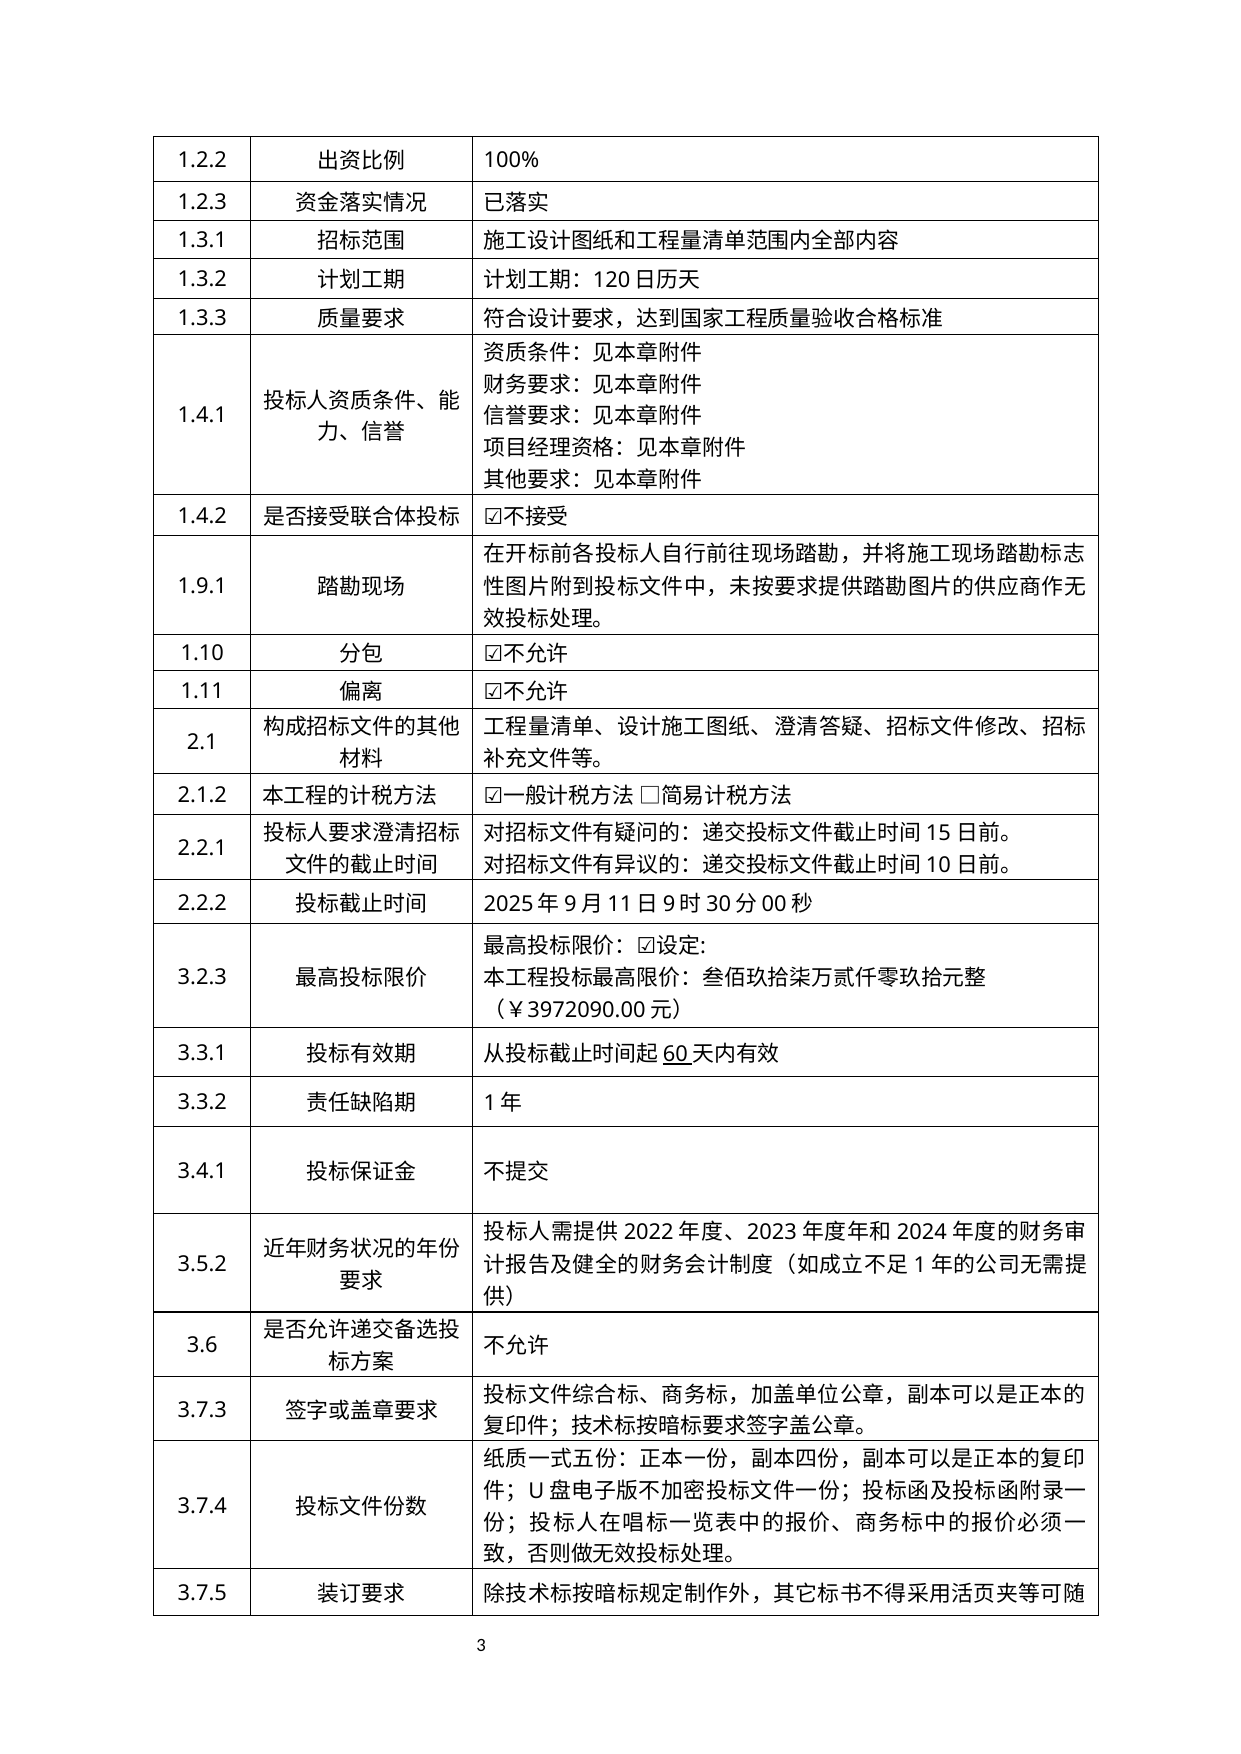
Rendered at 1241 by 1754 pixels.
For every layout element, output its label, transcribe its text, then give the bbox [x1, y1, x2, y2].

table_cell 资质条件：见本章附件 财务要求：见本章附件 信誉要求：见本章附件 项目经理资格：见本章附件 其他要求：见本章附件 [473, 335, 1098, 493]
table_cell 1.2.2 [154, 137, 250, 181]
table_cell 3.7.3 [154, 1377, 250, 1440]
table_cell 符合设计要求，达到国家工程质量验收合格标准 [473, 299, 1098, 334]
table_cell 已落实 [473, 182, 1098, 220]
table_cell 投标文件综合标、商务标，加盖单位公章，副本可以是正本的复印件；技术标按暗标要求签字盖公章。 [473, 1377, 1098, 1440]
table_cell 出资比例 [251, 137, 472, 181]
table_cell 3.3.1 [154, 1028, 250, 1076]
table_cell 投标人资质条件、能力、信誉 [251, 335, 472, 493]
table_cell 签字或盖章要求 [251, 1377, 472, 1440]
table_cell 1.4.1 [154, 335, 250, 493]
table_cell 偏离 [251, 671, 472, 708]
table_cell 投标人要求澄清招标文件的截止时间 [251, 815, 472, 879]
table_cell 2.1 [154, 709, 250, 773]
table_cell 1.3.2 [154, 259, 250, 297]
table_cell 近年财务状况的年份要求 [251, 1214, 472, 1311]
table_cell 构成招标文件的其他材料 [251, 709, 472, 773]
table_cell 1.4.2 [154, 495, 250, 535]
table_cell 分包 [251, 635, 472, 670]
table_cell 3.4.1 [154, 1127, 250, 1213]
table_cell 100% [473, 137, 1098, 181]
table_cell 3.2.3 [154, 924, 250, 1027]
table_cell 工程量清单、设计施工图纸、澄清答疑、招标文件修改、招标补充文件等。 [473, 709, 1098, 773]
table_cell 3.7.5 [154, 1569, 250, 1615]
table_cell ☑一般计税方法 □简易计税方法 [473, 774, 1098, 814]
table_cell 质量要求 [251, 299, 472, 334]
table_cell 1.3.1 [154, 221, 250, 258]
table_cell 不提交 [473, 1127, 1098, 1213]
table_cell 投标保证金 [251, 1127, 472, 1213]
table_cell 3.6 [154, 1313, 250, 1376]
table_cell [473, 1569, 1098, 1615]
table_cell 1年 [473, 1077, 1098, 1126]
table_cell 从投标截止时间起60天内有效 [473, 1028, 1098, 1076]
table_cell 是否接受联合体投标 [251, 495, 472, 535]
table_cell 责任缺陷期 [251, 1077, 472, 1126]
table_cell 对招标文件有疑问的：递交投标文件截止时间 15 日前。 对招标文件有异议的：递交投标文件截止时间 10 日前。 [473, 815, 1098, 879]
table_cell 踏勘现场 [251, 536, 472, 633]
table_cell 投标人需提供2022年度、2023年度年和2024年度的财务审计报告及健全的财务会计制度（如成立不足1年的公司无需提供） [473, 1214, 1098, 1311]
table_cell 1.2.3 [154, 182, 250, 220]
table_cell 本工程的计税方法 [251, 774, 472, 814]
table_cell 施工设计图纸和工程量清单范围内全部内容 [473, 221, 1098, 258]
table_cell ☑不接受 [473, 495, 1098, 535]
table_cell ☑不允许 [473, 635, 1098, 670]
table_cell 纸质一式五份：正本一份，副本四份，副本可以是正本的复印件；U盘电子版不加密投标文件一份；投标函及投标函附录一份；投标人在唱标一览表中的报价、商务标中的报价必须一致，否则做无效投标处理。 [473, 1441, 1098, 1568]
table_cell 2.1.2 [154, 774, 250, 814]
table_cell 不允许 [473, 1313, 1098, 1376]
table_cell 投标文件份数 [251, 1441, 472, 1568]
table_cell ☑不允许 [473, 671, 1098, 708]
table_cell 在开标前各投标人自行前往现场踏勘，并将施工现场踏勘标志性图片附到投标文件中，未按要求提供踏勘图片的供应商作无效投标处理。 [473, 536, 1098, 633]
table_cell 投标截止时间 [251, 880, 472, 923]
table_cell 计划工期：120日历天 [473, 259, 1098, 297]
table_cell 最高投标限价 [251, 924, 472, 1027]
table_cell 2025年9月11日9时30分00秒 [473, 880, 1098, 923]
table_cell 2.2.2 [154, 880, 250, 923]
table_cell 3.5.2 [154, 1214, 250, 1311]
table_cell 招标范围 [251, 221, 472, 258]
table_cell 资金落实情况 [251, 182, 472, 220]
table_cell 3.7.4 [154, 1441, 250, 1568]
table_cell 1.3.3 [154, 299, 250, 334]
table_cell 1.10 [154, 635, 250, 670]
table_cell 投标有效期 [251, 1028, 472, 1076]
table_cell 1.9.1 [154, 536, 250, 633]
table_cell 最高投标限价：☑设定: 本工程投标最高限价：叁佰玖拾柒万贰仟零玖拾元整（￥3972090.00元） [473, 924, 1098, 1027]
table_cell 1.11 [154, 671, 250, 708]
table_cell 2.2.1 [154, 815, 250, 879]
table_cell 计划工期 [251, 259, 472, 297]
table_cell 是否允许递交备选投标方案 [251, 1313, 472, 1376]
table_cell 装订要求 [251, 1569, 472, 1615]
table_cell 3.3.2 [154, 1077, 250, 1126]
